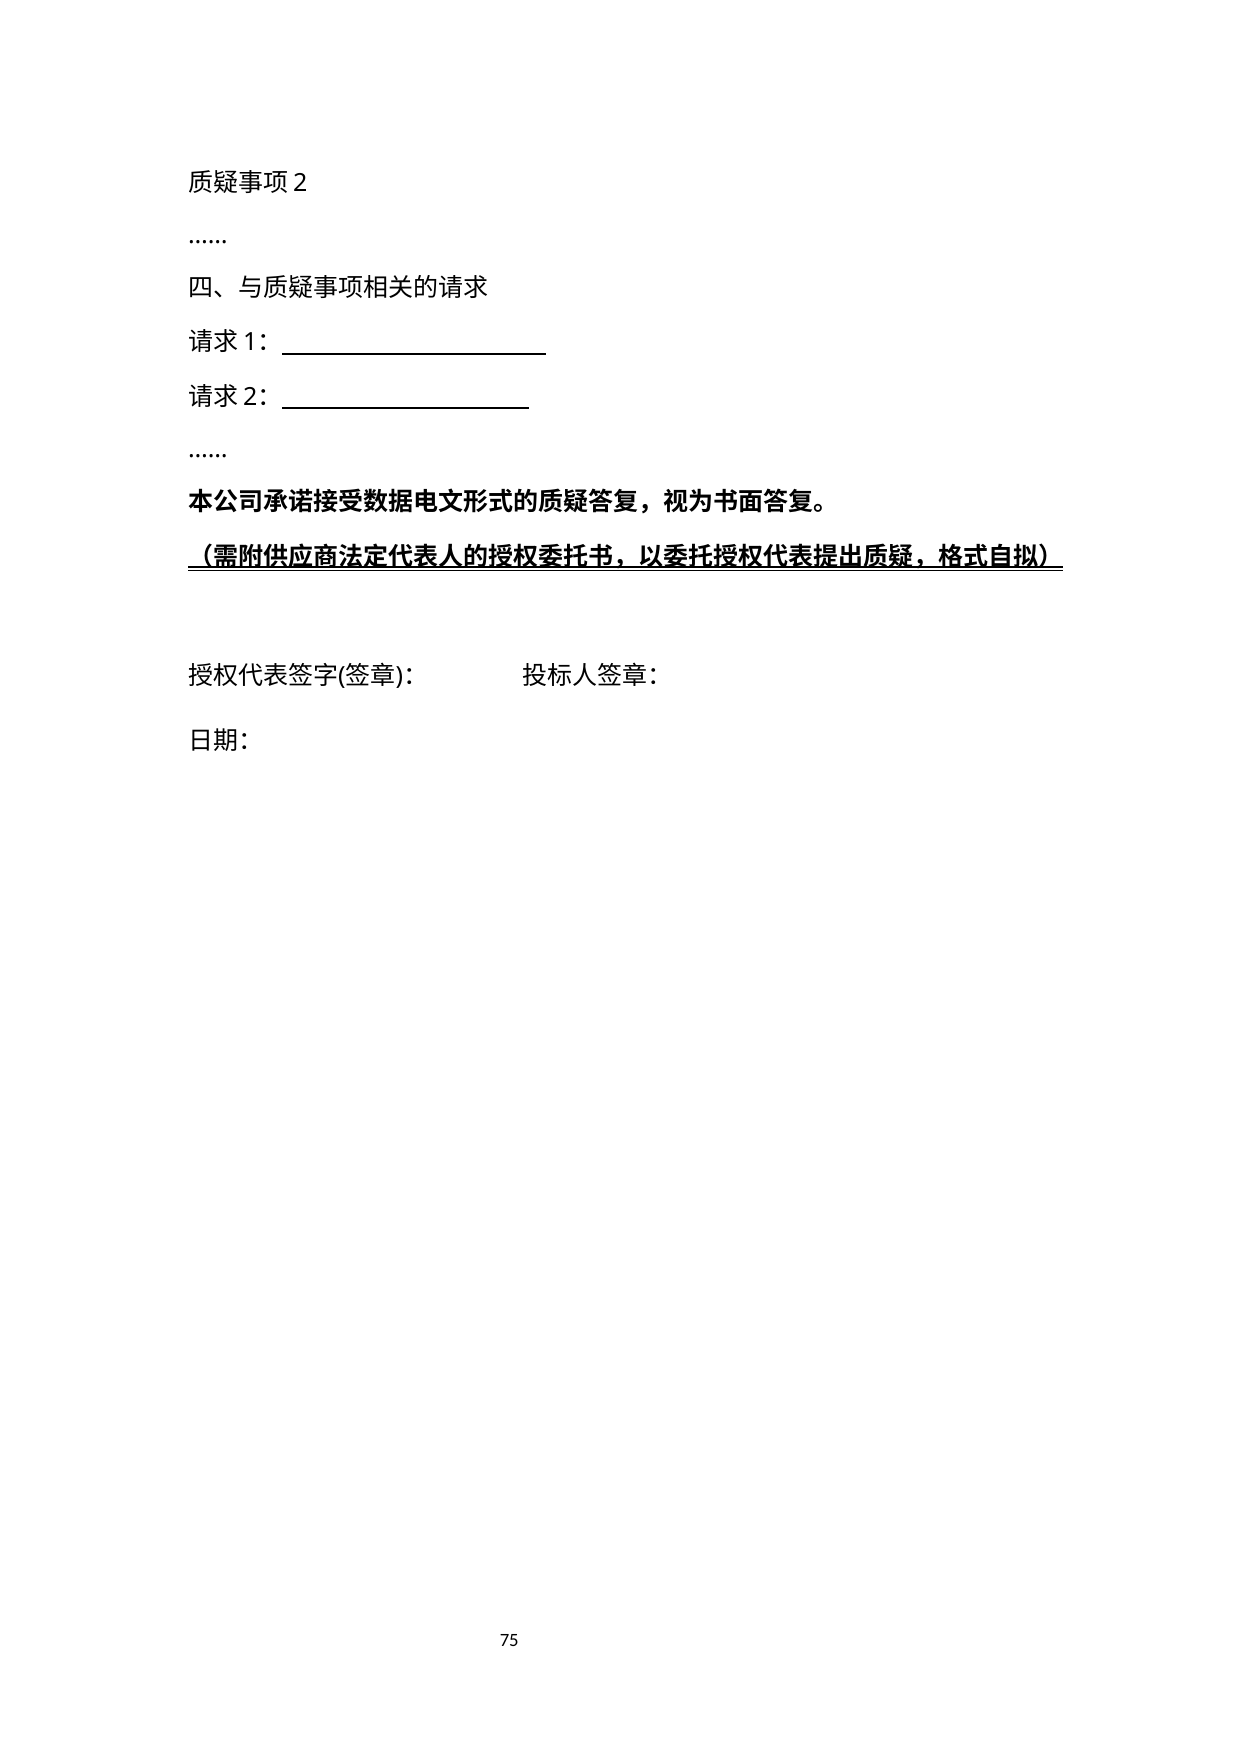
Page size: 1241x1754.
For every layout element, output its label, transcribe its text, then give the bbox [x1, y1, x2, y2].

text 四、与质疑事项相关的请求 [188, 267, 1111, 304]
text 请求1： [188, 322, 1111, 358]
text 授权代表签字(签章)： 投标人签章： [188, 641, 1111, 706]
text （需附供应商法定代表人的授权委托书，以委托授权代表提出质疑，格式自拟） [188, 536, 1111, 572]
text 本公司承诺接受数据电文形式的质疑答复，视为书面答复。 [188, 482, 1111, 518]
text …… [188, 216, 1111, 250]
text 日期： [188, 706, 1111, 771]
text 请求2： [188, 376, 1111, 412]
text …… [188, 431, 1111, 464]
text 质疑事项2 [188, 162, 1111, 198]
